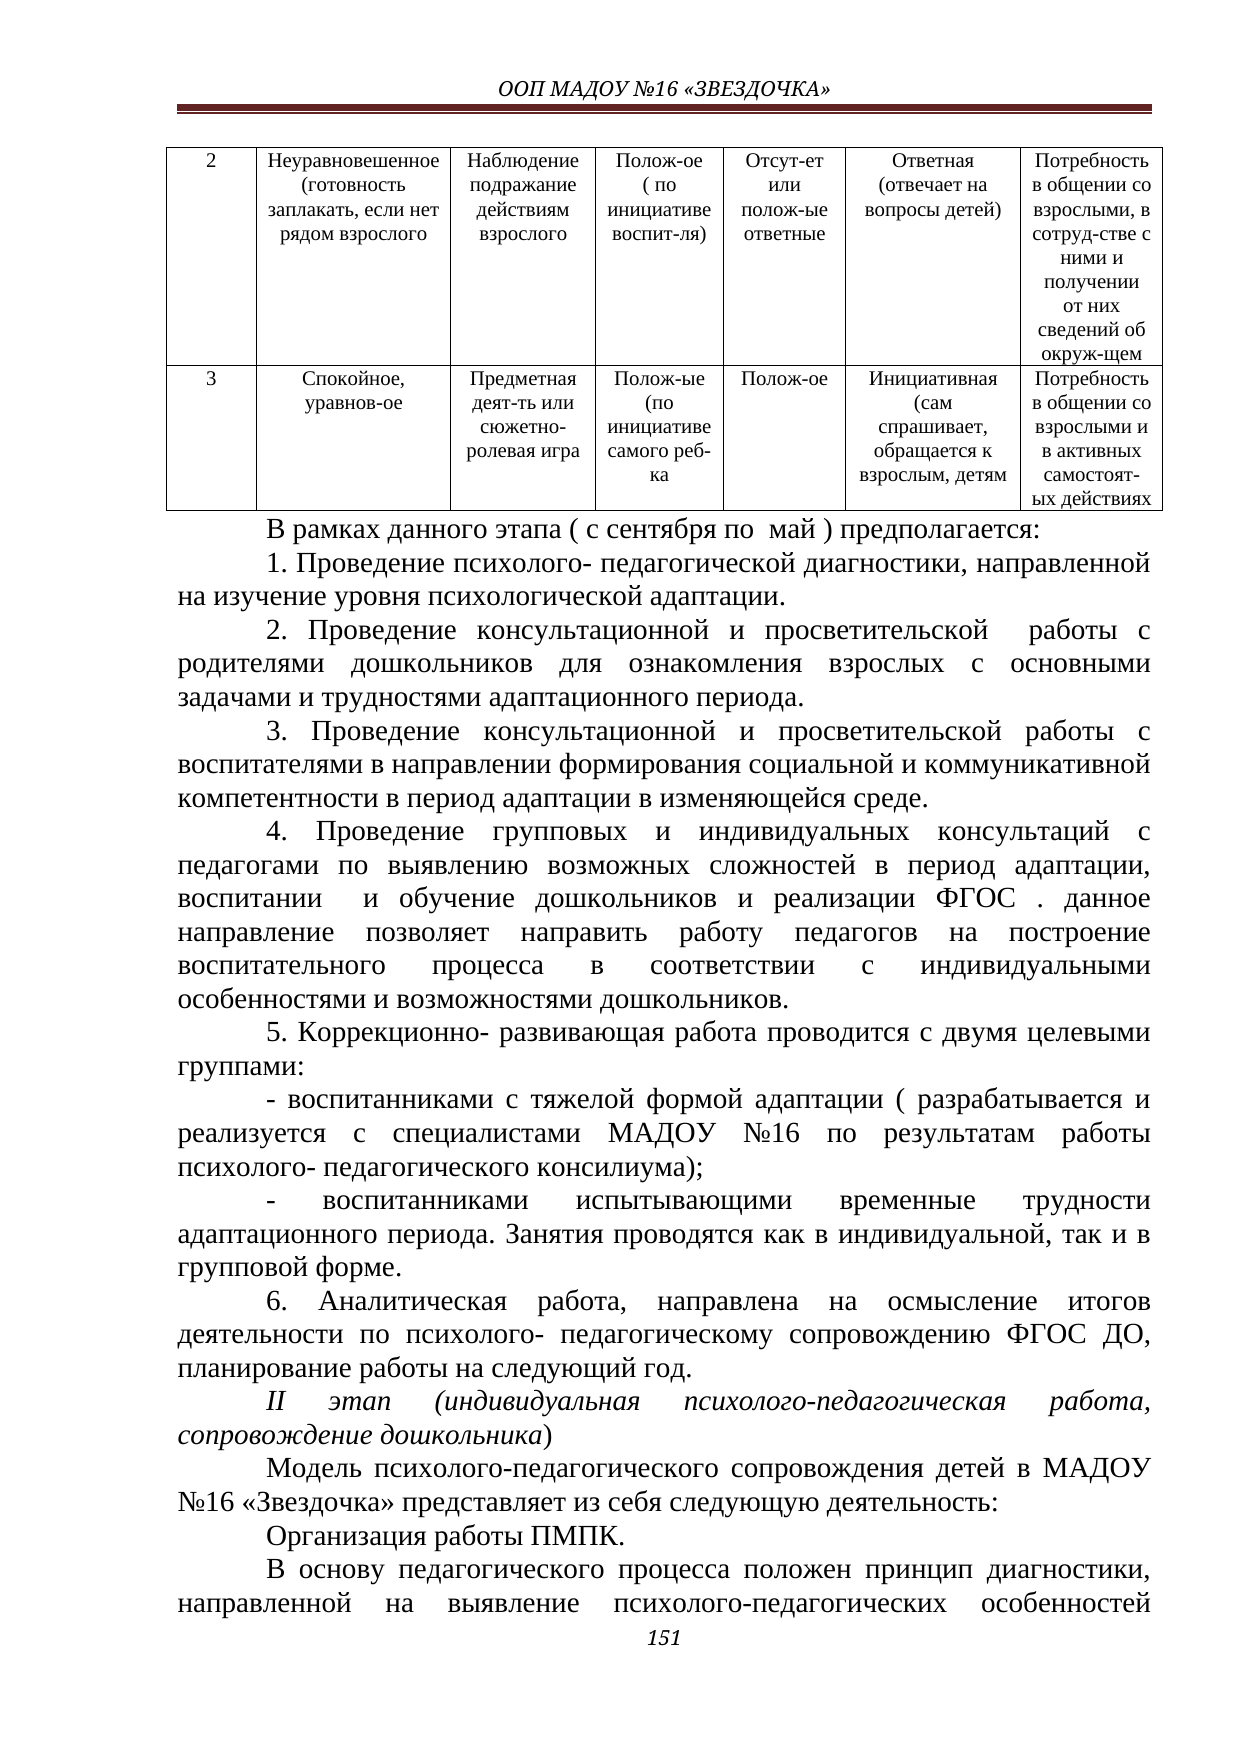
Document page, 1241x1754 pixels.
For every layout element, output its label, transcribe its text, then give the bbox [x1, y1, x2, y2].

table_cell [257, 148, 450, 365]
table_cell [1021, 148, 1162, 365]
text В рамках данного этапа ( с сентября по май ) предполагается: [177, 511, 1152, 545]
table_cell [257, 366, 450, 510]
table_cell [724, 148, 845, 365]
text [177, 1551, 1152, 1618]
text - воспитанниками с тяжелой формой адаптации ( разрабатывается и реализуется с специалистами МАДОУ №16 по результатам работы психолого- педагогического консилиума); [177, 1082, 1152, 1182]
text II этап (индивидуальная психолого-педагогическая работа, сопровождение дошкольника) [177, 1383, 1152, 1451]
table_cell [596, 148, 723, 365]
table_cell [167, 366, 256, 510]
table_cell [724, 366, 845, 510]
text Модель психолого-педагогического сопровождения детей в МАДОУ №16 «Звездочка» представляет из себя следующую деятельность: [177, 1451, 1152, 1518]
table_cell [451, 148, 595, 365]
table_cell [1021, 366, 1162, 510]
text Организация работы ПМПК. [177, 1518, 1152, 1551]
text 4. Проведение групповых и индивидуальных консультаций с педагогами по выявлению возможных сложностей в период адаптации, воспитании и обучение дошкольников и реализации ФГОС . данное направление позволяет направить работу педагогов на построение воспитательного процесса в соответствии с индивидуальными особенностями и возможностями дошкольников. [177, 813, 1152, 1014]
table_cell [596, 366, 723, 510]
text - воспитанниками испытывающими временные трудности адаптационного периода. Занятия проводятся как в индивидуальной, так и в групповой форме. [177, 1182, 1152, 1283]
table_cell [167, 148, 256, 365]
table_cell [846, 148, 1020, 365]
text 6. Аналитическая работа, направлена на осмысление итогов деятельности по психолого- педагогическому сопровождению ФГОС ДО, планирование работы на следующий год. [177, 1283, 1152, 1383]
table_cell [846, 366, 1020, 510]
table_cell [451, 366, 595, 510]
text 5. Коррекционно- развивающая работа проводится с двумя целевыми группами: [177, 1014, 1152, 1082]
text 1. Проведение психолого- педагогической диагностики, направленной на изучение уровня психологической адаптации. [177, 545, 1152, 612]
text 2. Проведение консультационной и просветительской работы с родителями дошкольников для ознакомления взрослых с основными задачами и трудностями адаптационного периода. [177, 612, 1152, 713]
text 3. Проведение консультационной и просветительской работы с воспитателями в направлении формирования социальной и коммуникативной компетентности в период адаптации в изменяющейся среде. [177, 713, 1152, 813]
